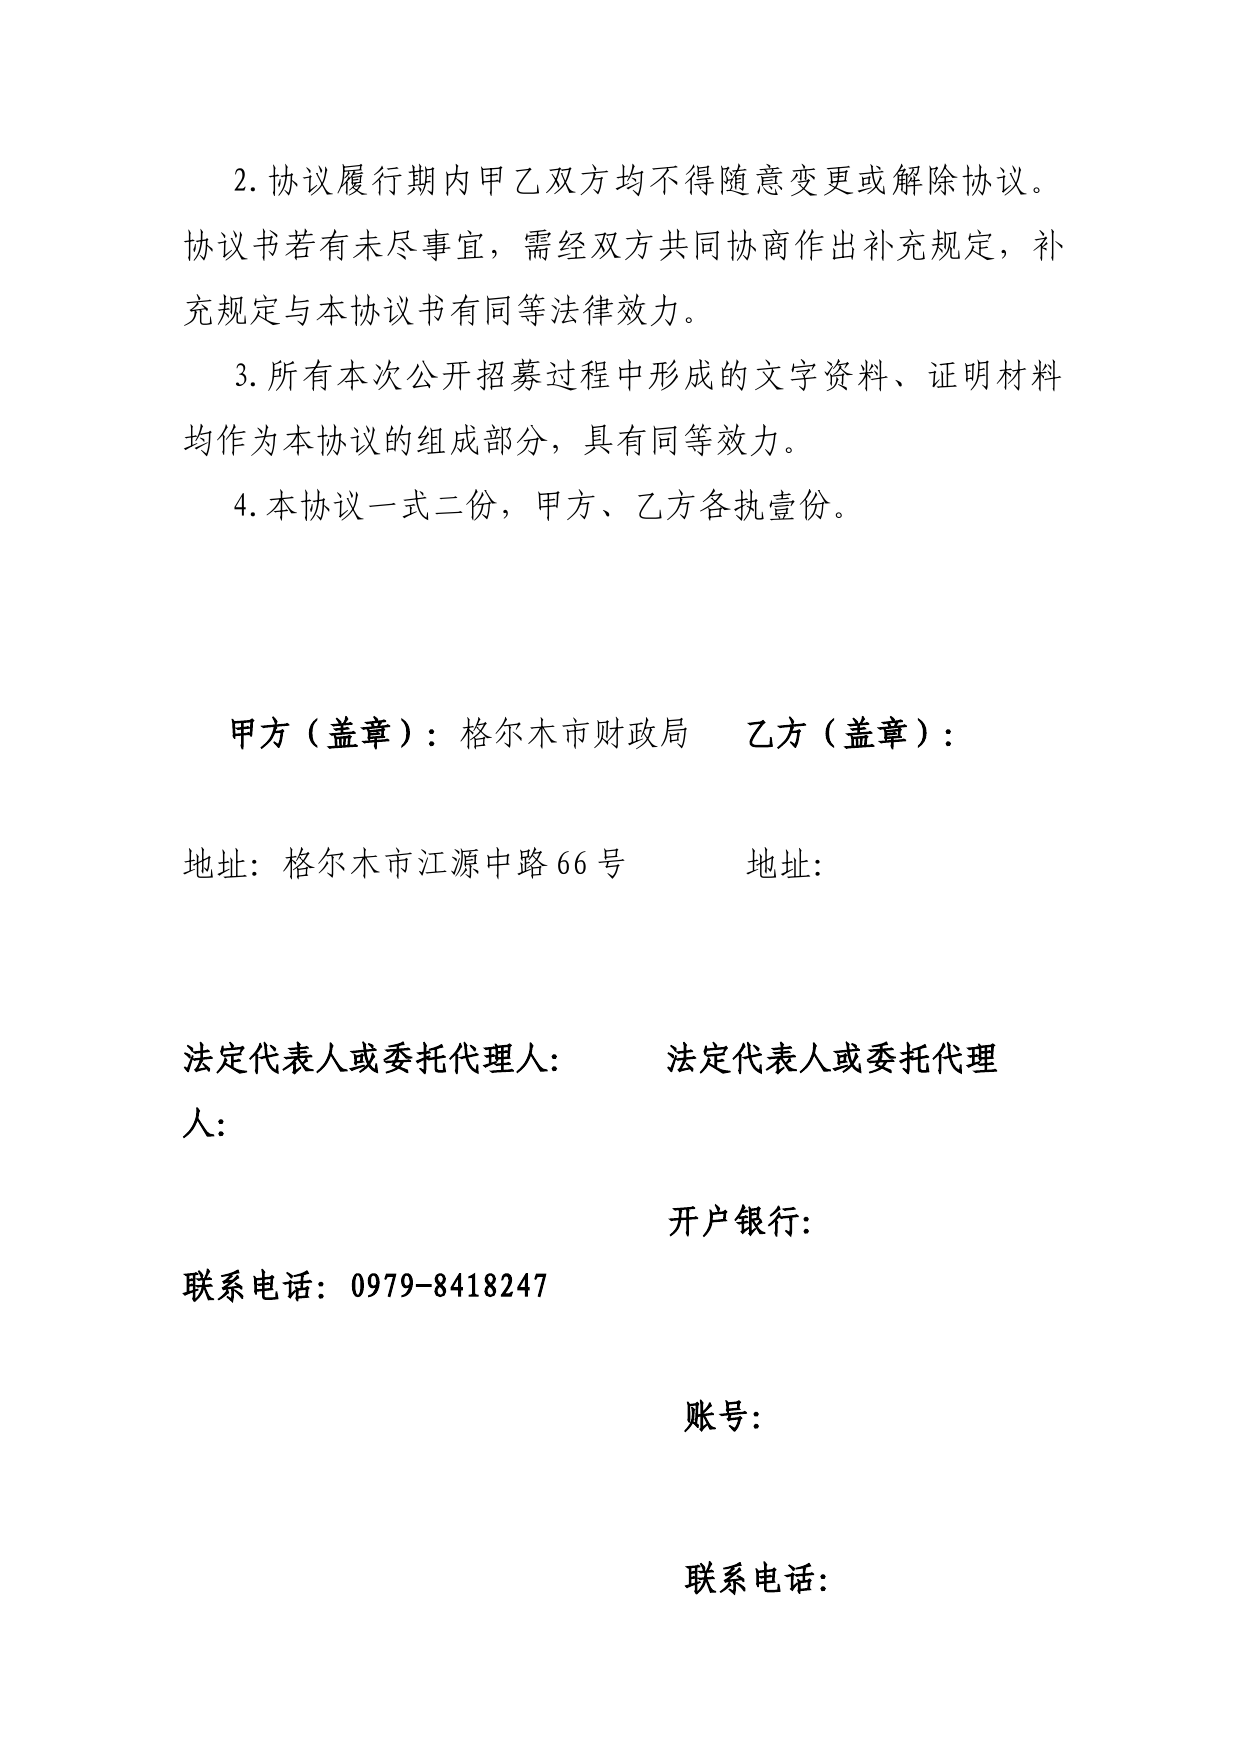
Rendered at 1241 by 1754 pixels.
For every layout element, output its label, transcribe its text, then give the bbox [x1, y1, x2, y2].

text 4.本协议一式二份，甲方、乙方各执壹份。 [182, 471, 1064, 536]
text 联系电话：0979-8418247 [182, 1251, 1064, 1316]
text 3.所有本次公开招募过程中形成的文字资料、证明材料均作为本协议的组成部分，具有同等效力。 [182, 341, 1064, 471]
text 地址：格尔木市江源中路66号 地址： [182, 828, 1064, 893]
text 甲方（盖章）：格尔木市财政局 乙方（盖章）： [182, 698, 1064, 763]
text 联系电话： [182, 1543, 1064, 1608]
text 法定代表人或委托代理人： 法定代表人或委托代理人： [182, 1023, 1064, 1153]
text 账号： [182, 1381, 1064, 1446]
text 2.协议履行期内甲乙双方均不得随意变更或解除协议。协议书若有未尽事宜，需经双方共同协商作出补充规定，补充规定与本协议书有同等法律效力。 [182, 146, 1064, 341]
text 开户银行： [182, 1186, 1064, 1251]
